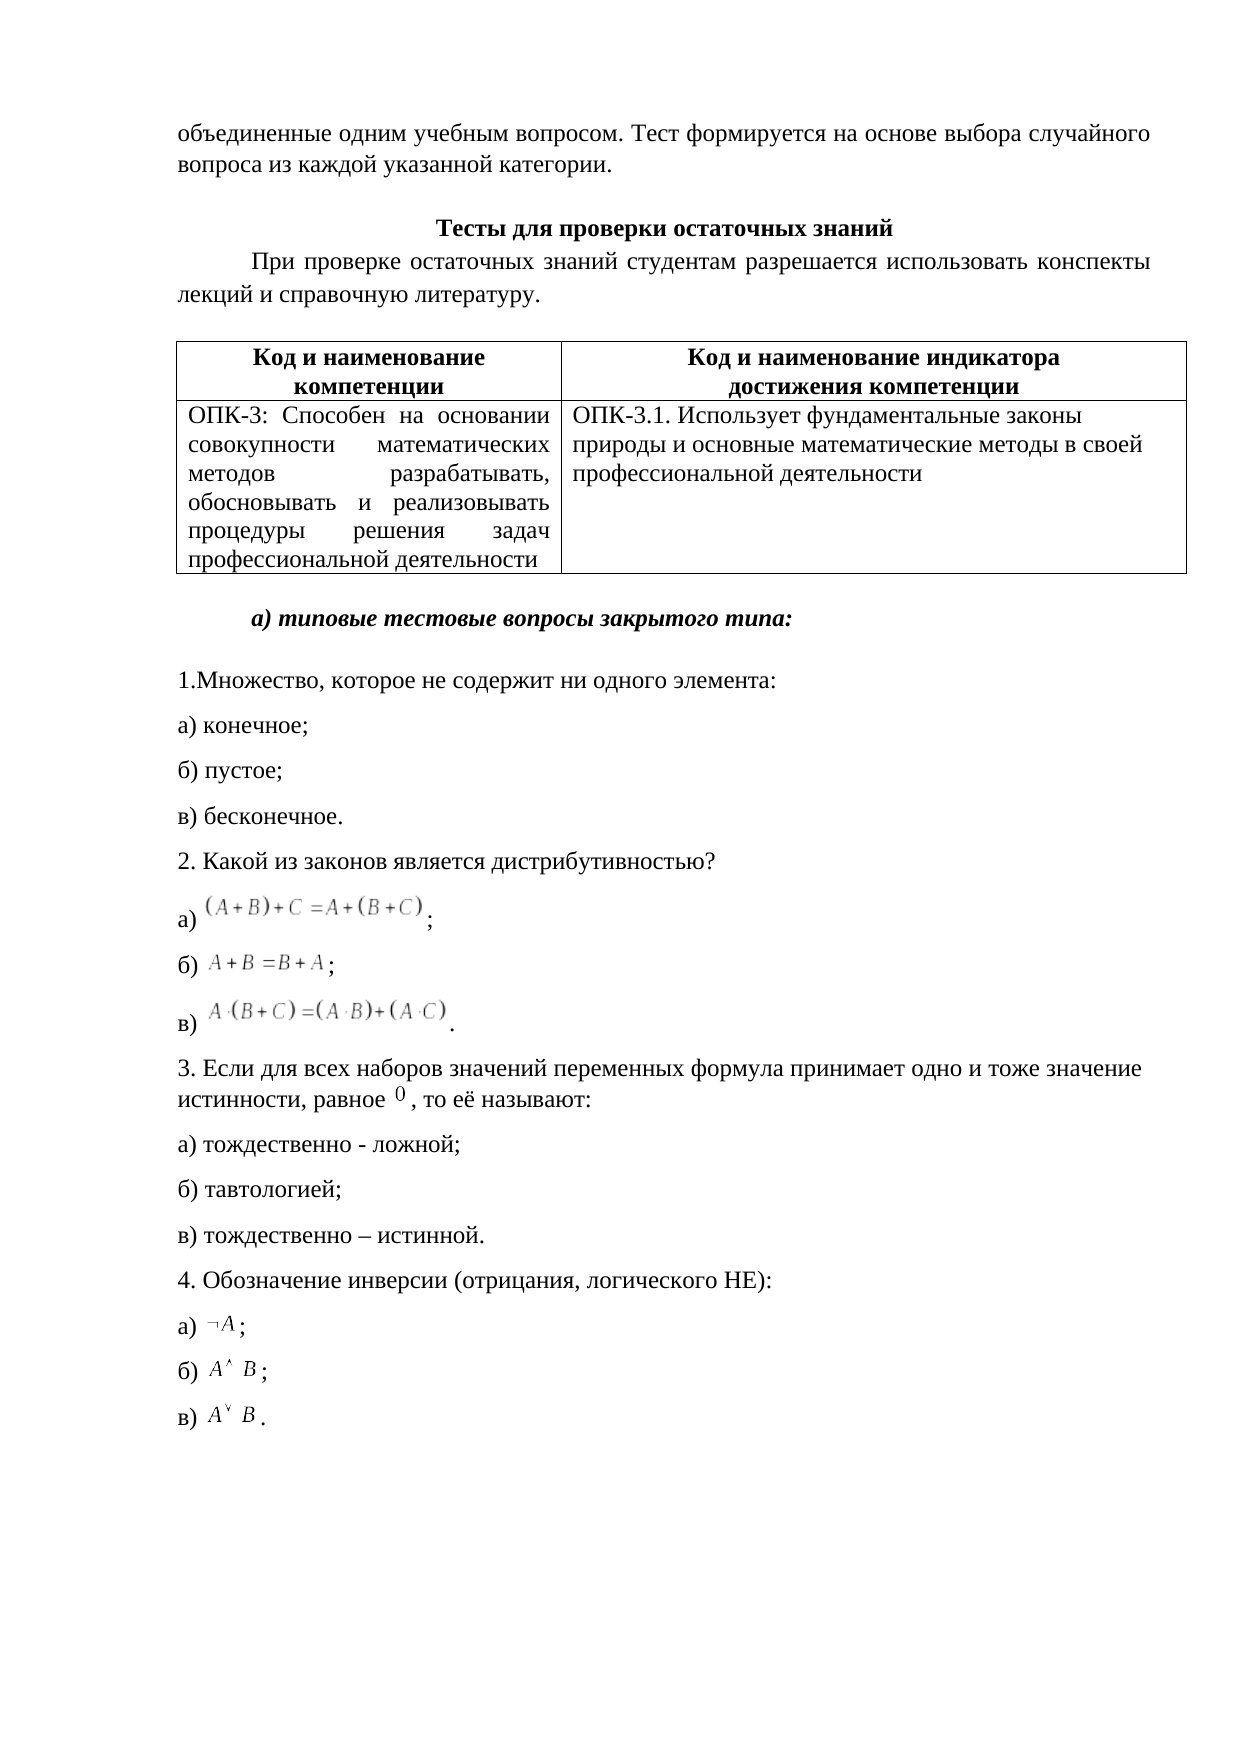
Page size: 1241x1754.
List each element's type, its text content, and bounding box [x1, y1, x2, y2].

text б) ; [177, 950, 1152, 979]
text 4. Обозначение инверсии (отрицания, логического НЕ): [177, 1265, 1152, 1294]
text а) ; [177, 1311, 1152, 1340]
table_cell ОПК-3: Способен на основании совокупности математических методов разрабатывать, обосновывать и реализовывать процедуры решения задач профессиональной деятельности [177, 401, 561, 573]
text а) тождественно - ложной; [177, 1129, 1152, 1158]
text 1.Множество, которое не содержит ни одного элемента: [177, 665, 1152, 693]
text б) пустое; [177, 756, 1152, 784]
text б) тавтологией; [177, 1174, 1152, 1203]
text а) ; [177, 892, 1152, 933]
text в) . [177, 1402, 1152, 1431]
table_cell ОПК-3.1. Использует фундаментальные законы природы и основные математические методы в своей профессиональной деятельности [562, 401, 1186, 573]
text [177, 118, 1152, 178]
table_header Код и наименование компетенции [177, 342, 561, 399]
text в) . [177, 995, 1152, 1037]
text 3. Если для всех наборов значений переменных формула принимает одно и тоже значение истинности, равное , то её называют: [177, 1053, 1152, 1112]
text При проверке остаточных знаний студентам разрешается использовать конспекты лекций и справочную литературу. [177, 246, 1152, 308]
table_header Код и наименование индикатора достижения компетенции [562, 342, 1186, 399]
text Тесты для проверки остаточных знаний [177, 213, 1152, 242]
text в) бесконечное. [177, 801, 1152, 830]
text б) ; [177, 1356, 1152, 1385]
text в) тождественно – истинной. [177, 1220, 1152, 1249]
text а) типовые тестовые вопросы закрытого типа: [177, 603, 1152, 632]
text 2. Какой из законов является дистрибутивностью? [177, 846, 1152, 875]
text а) конечное; [177, 710, 1152, 739]
